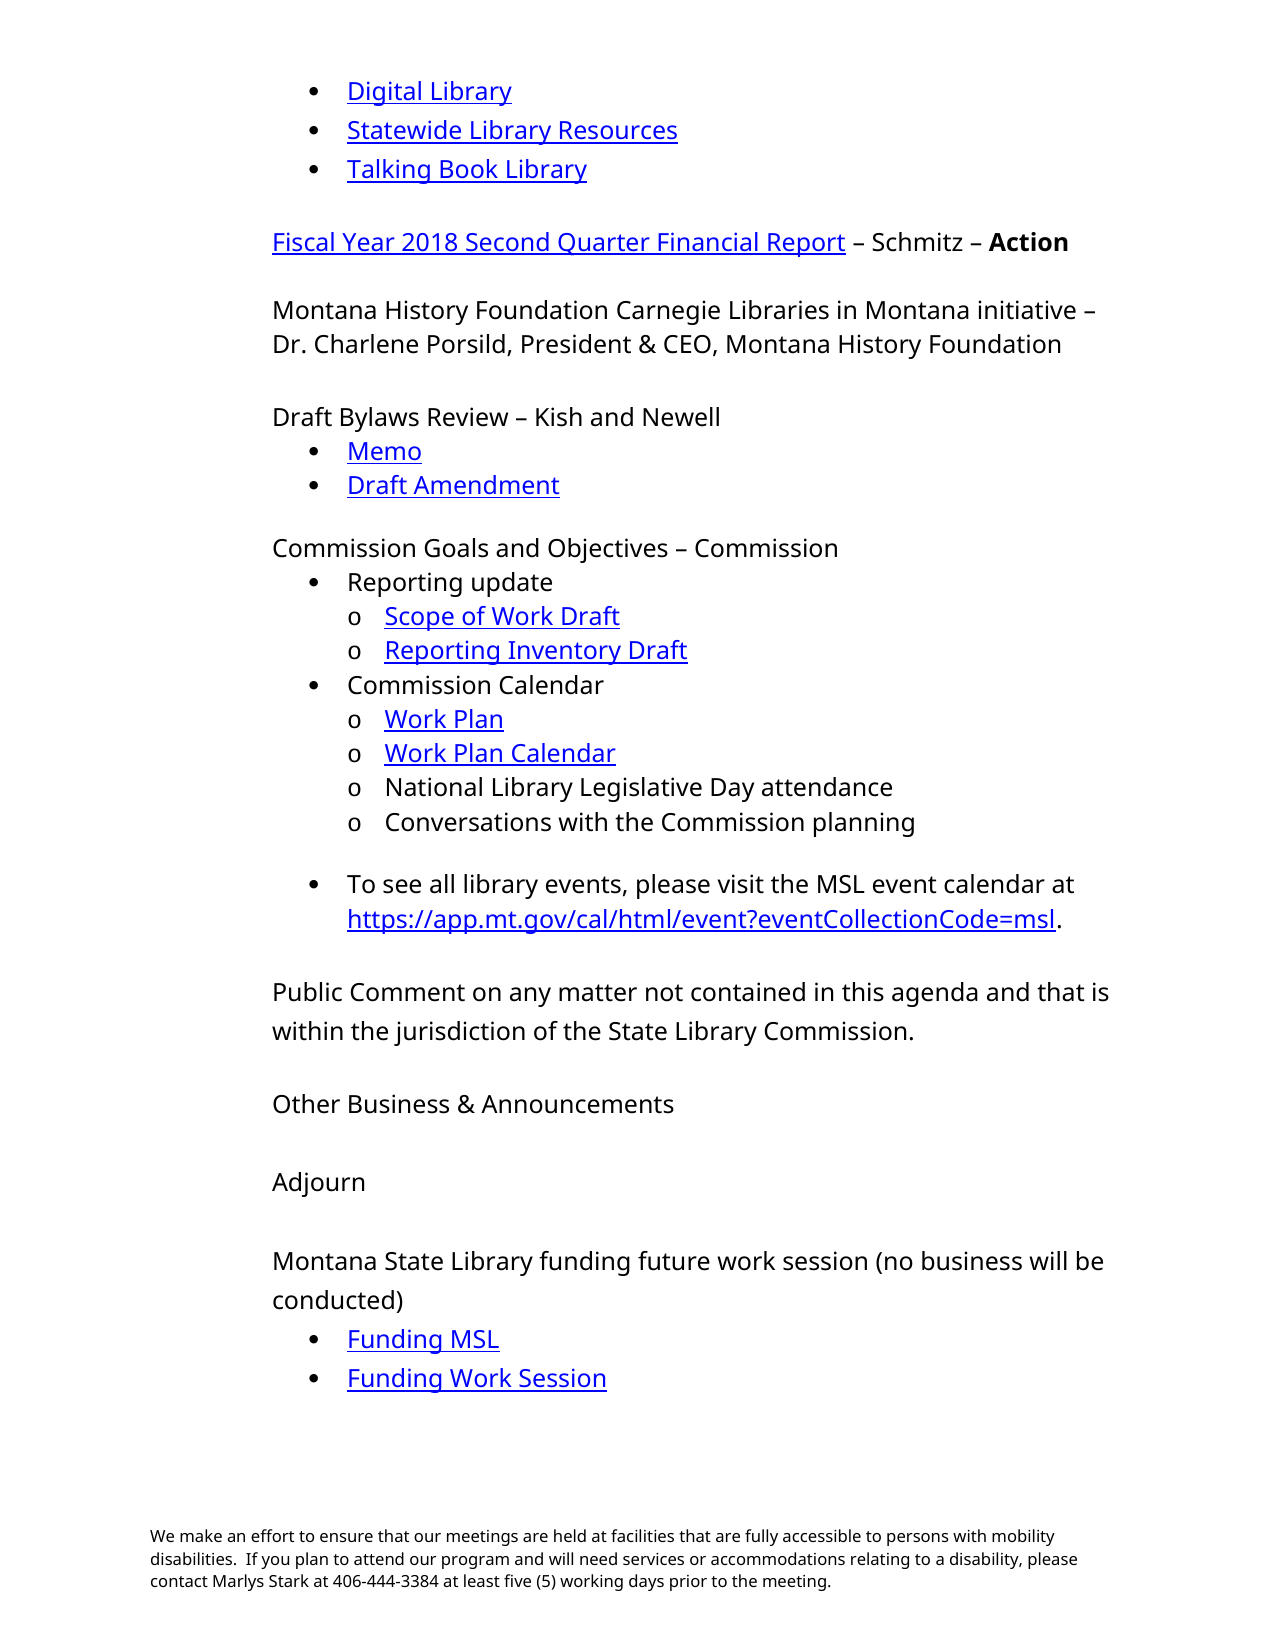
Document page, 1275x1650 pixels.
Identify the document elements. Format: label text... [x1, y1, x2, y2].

list Memo [309, 434, 1125, 468]
list Talking Book Library [309, 152, 1125, 186]
text Montana History Foundation Carnegie Libraries in Montana initiative – Dr. Charlene Porsild, President & CEO, Montana History Foundation [272, 292, 1125, 361]
list Reporting Inventory Draft [347, 633, 1125, 667]
list Funding Work Session [309, 1361, 1125, 1395]
list Commission Calendar [309, 667, 1125, 701]
list Conversations with the Commission planning [347, 804, 1125, 838]
list Statewide Library Resources [309, 113, 1125, 147]
text Montana State Library funding future work session (no business will be conducted) [272, 1243, 1125, 1317]
list National Library Legislative Day attendance [347, 770, 1125, 804]
text Public Comment on any matter not contained in this agenda and that is within the jurisdiction of the State Library Commission. [272, 974, 1125, 1048]
list Work Plan [347, 701, 1125, 736]
list Scope of Work Draft [347, 599, 1125, 633]
list Digital Library [309, 74, 1125, 108]
list Draft Amendment [309, 468, 1125, 502]
list Funding MSL [309, 1322, 1125, 1356]
text Fiscal Year 2018 Second Quarter Financial Report – Schmitz – Action [159, 224, 1125, 258]
text Adjourn [272, 1165, 1125, 1199]
text Commission Goals and Objectives – Commission [216, 531, 1125, 565]
text Draft Bylaws Review – Kish and Newell [197, 400, 1125, 434]
list Work Plan Calendar [347, 736, 1125, 770]
list Reporting update [309, 565, 1125, 599]
list To see all library events, please visit the MSL event calendar at https://app.mt.gov/cal/html/event?eventCollectionCode=msl. [309, 867, 1125, 935]
text Other Business & Announcements [272, 1087, 1125, 1121]
